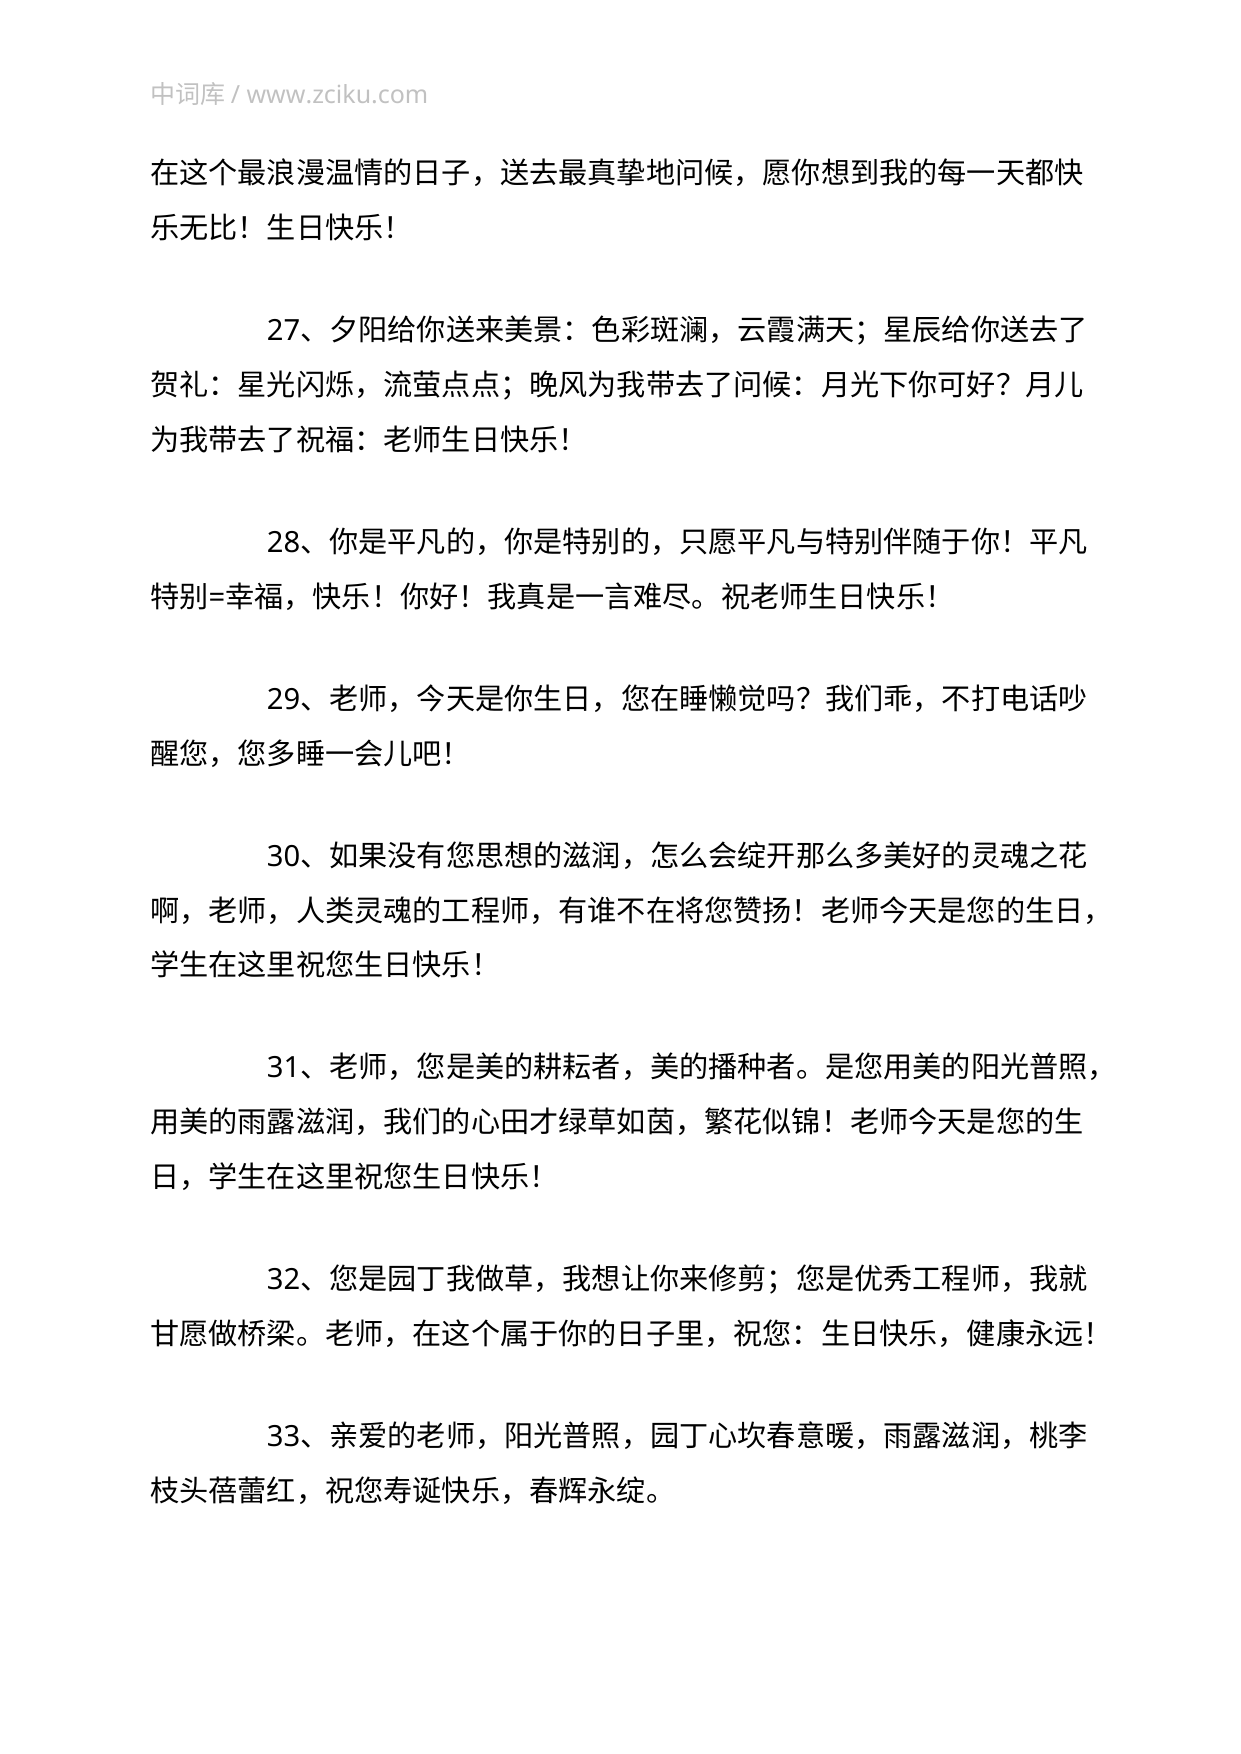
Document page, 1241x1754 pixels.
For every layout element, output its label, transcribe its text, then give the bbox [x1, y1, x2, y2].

text 28、你是平凡的，你是特别的，只愿平凡与特别伴随于你！平凡特别=幸福，快乐！你好！我真是一言难尽。祝老师生日快乐！ [150, 518, 1090, 616]
text 33、亲爱的老师，阳光普照，园丁心坎春意暖，雨露滋润，桃李枝头蓓蕾红，祝您寿诞快乐，春辉永绽。 [150, 1412, 1090, 1509]
text 27、夕阳给你送来美景：色彩斑澜，云霞满天；星辰给你送去了贺礼：星光闪烁，流萤点点；晚风为我带去了问候：月光下你可好？月儿为我带去了祝福：老师生日快乐！ [150, 307, 1090, 459]
text 31、老师，您是美的耕耘者，美的播种者。是您用美的阳光普照，用美的雨露滋润，我们的心田才绿草如茵，繁花似锦！老师今天是您的生日，学生在这里祝您生日快乐！ [150, 1044, 1090, 1196]
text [150, 150, 1090, 247]
text 32、您是园丁我做草，我想让你来修剪；您是优秀工程师，我就甘愿做桥梁。老师，在这个属于你的日子里，祝您：生日快乐，健康永远！ [150, 1255, 1090, 1353]
text 29、老师，今天是你生日，您在睡懒觉吗？我们乖，不打电话吵醒您，您多睡一会儿吧！ [150, 675, 1090, 773]
text 30、如果没有您思想的滋润，怎么会绽开那么多美好的灵魂之花啊，老师，人类灵魂的工程师，有谁不在将您赞扬！老师今天是您的生日，学生在这里祝您生日快乐！ [150, 832, 1090, 984]
